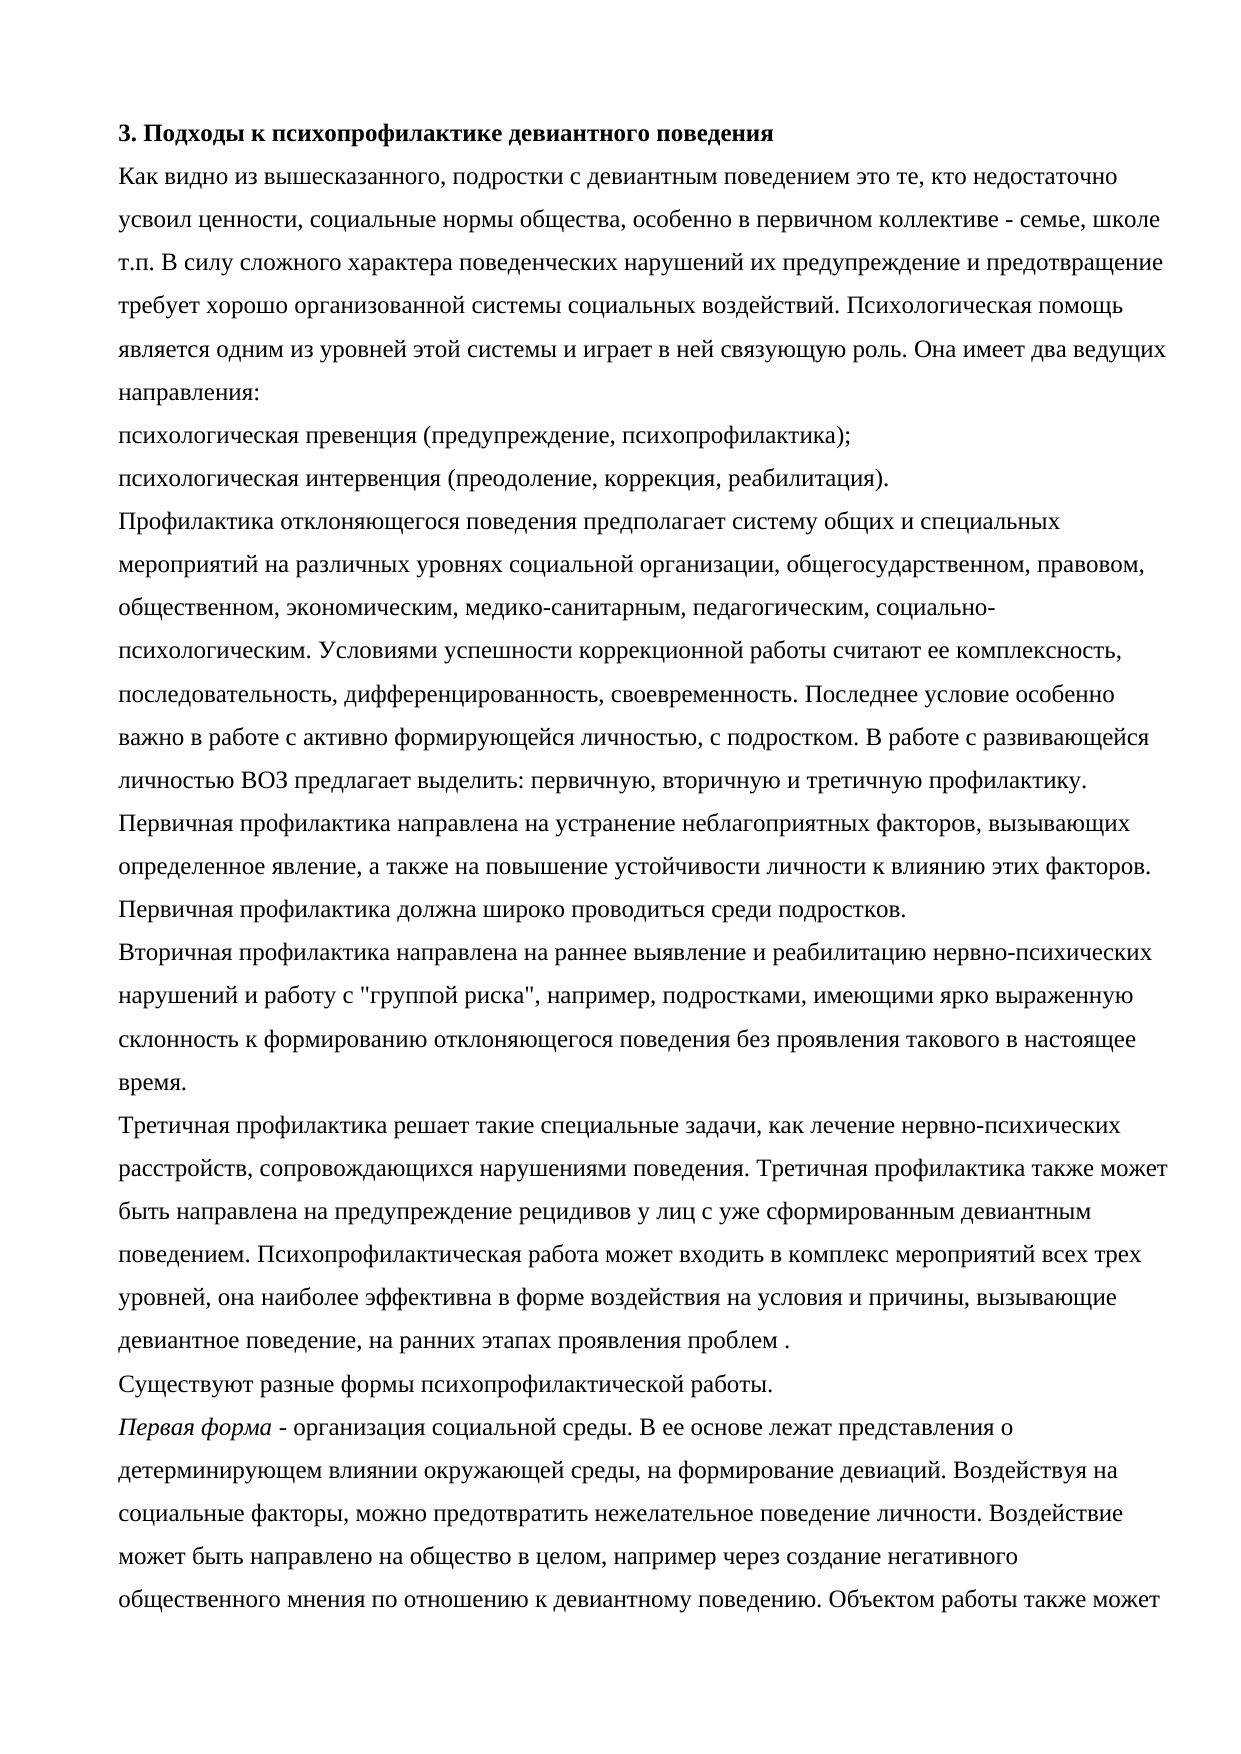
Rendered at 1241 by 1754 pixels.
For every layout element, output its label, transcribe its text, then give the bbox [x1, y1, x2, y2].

text 3. Подходы к психопрофилактике девиантного поведения [118, 118, 1181, 147]
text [118, 1412, 1181, 1613]
text Как видно из вышесказанного, подростки с девиантным поведением это те, кто недостаточно усвоил ценности, социальные нормы общества, особенно в первичном коллективе - семье, школе т.п. В силу сложного характера поведенческих нарушений их предупреждение и предотвращение требует хорошо организованной системы социальных воздействий. Психологическая помощь является одним из уровней этой системы и играет в ней связующую роль. Она имеет два ведущих направления: [118, 161, 1181, 406]
text Профилактика отклоняющегося поведения предполагает систему общих и специальных мероприятий на различных уровнях социальной организации, общегосударственном, правовом, общественном, экономическим, медико-санитарным, педагогическим, социально-психологическим. Условиями успешности коррекционной работы считают ее комплексность, последовательность, дифференцированность, своевременность. Последнее условие особенно важно в работе с активно формирующейся личностью, с подростком. В работе с развивающейся личностью ВОЗ предлагает выделить: первичную, вторичную и третичную профилактику. [118, 506, 1181, 794]
text психологическая интервенция (преодоление, коррекция, реабилитация). [118, 463, 1181, 492]
text Существуют разные формы психопрофилактической работы. [118, 1369, 1181, 1397]
text Третичная профилактика решает такие специальные задачи, как лечение нервно-психических расстройств, сопровождающихся нарушениями поведения. Третичная профилактика также может быть направлена на предупреждение рецидивов у лиц с уже сформированным девиантным поведением. Психопрофилактическая работа может входить в комплекс мероприятий всех трех уровней, она наиболее эффективна в форме воздействия на условия и причины, вызывающие девиантное поведение, на ранних этапах проявления проблем . [118, 1110, 1181, 1354]
text Первичная профилактика направлена на устранение неблагоприятных факторов, вызывающих определенное явление, а также на повышение устойчивости личности к влиянию этих факторов. Первичная профилактика должна широко проводиться среди подростков. [118, 808, 1181, 923]
text психологическая превенция (предупреждение, психопрофилактика); [118, 420, 1181, 449]
text Вторичная профилактика направлена на раннее выявление и реабилитацию нервно-психических нарушений и работу с "группой риска", например, подростками, имеющими ярко выраженную склонность к формированию отклоняющегося поведения без проявления такового в настоящее время. [118, 937, 1181, 1096]
